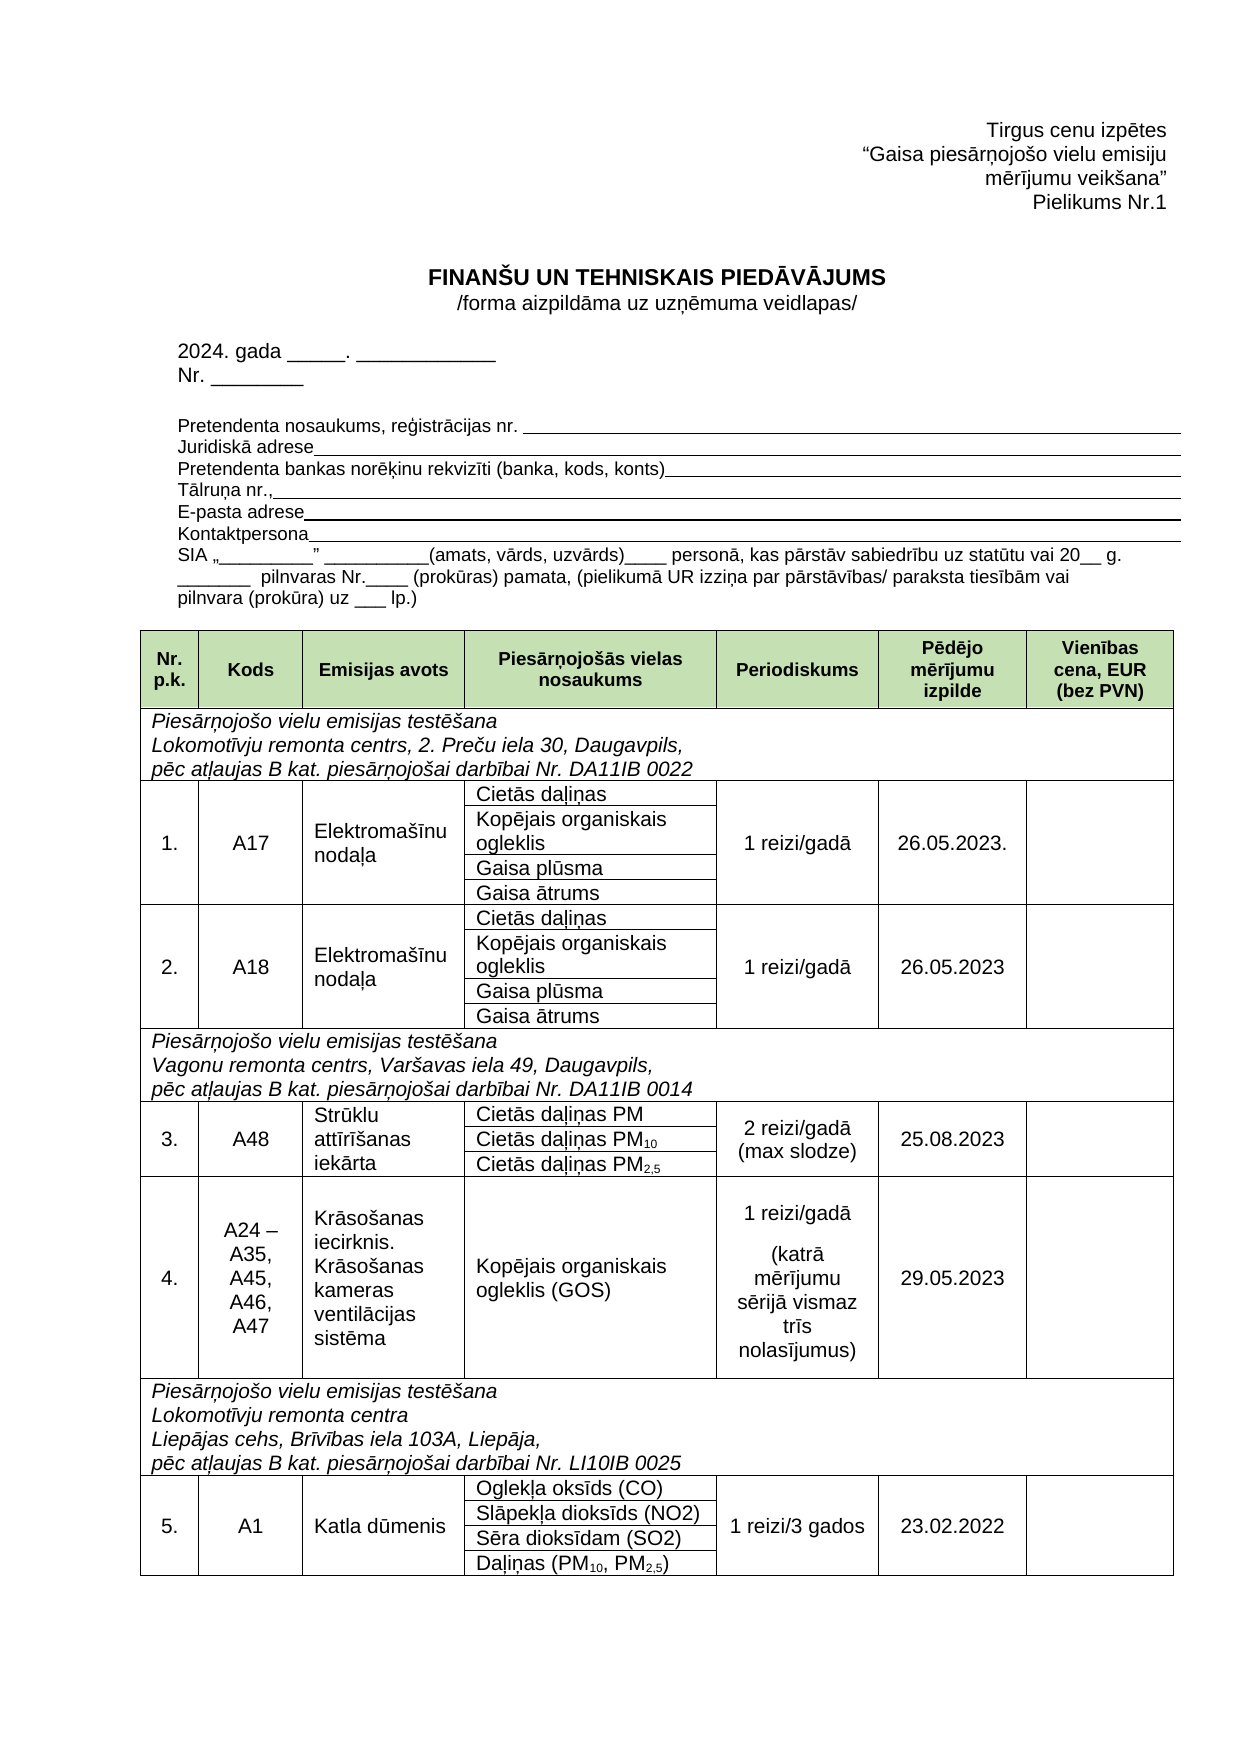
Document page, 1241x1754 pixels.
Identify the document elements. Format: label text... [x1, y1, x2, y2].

table_cell [1027, 1102, 1173, 1176]
table_cell Gaisa plūsma [465, 855, 716, 879]
table_header Pēdējo mērījumu izpilde [879, 631, 1026, 707]
table_cell Kopējais organiskais ogleklis [465, 806, 716, 854]
table_cell 26.05.2023 [879, 905, 1026, 1028]
table_cell Elektromašīnu nodaļa [303, 905, 464, 1028]
table_cell 2. [141, 905, 198, 1028]
text “Gaisa piesārņojošo vielu emisiju mērījumu veikšana” [783, 142, 1167, 190]
table_cell A18 [199, 905, 302, 1028]
text Pretendenta bankas norēķinu rekvizīti (banka, kods, konts) [177, 458, 1137, 479]
table_cell 3. [141, 1102, 198, 1176]
table_header Periodiskums [717, 631, 878, 707]
text E-pasta adrese [177, 501, 1137, 522]
table_cell Oglekļa oksīds (CO) [465, 1476, 716, 1500]
text SIA „_________” __________(amats, vārds, uzvārds)____ personā, kas pārstāv sabiedrību uz statūtu vai 20__ g. _______ pilnvaras Nr.____ (prokūras) pamata, (pielikumā UR izziņa par pārstāvības/ paraksta tiesībām vai pilnvara (prokūra) uz ___ lp.) [177, 544, 1137, 608]
table_cell A48 [199, 1102, 302, 1176]
table_cell Piesārņojošo vielu emisijas testēšana Vagonu remonta centrs, Varšavas iela 49, Daugavpils, pēc atļaujas B kat. piesārņojošai darbībai Nr. DA11IB 0014 [141, 1029, 1173, 1101]
table_header Vienības cena, EUR (bez PVN) [1027, 631, 1173, 707]
table_cell A24 – A35, A45, A46, A47 [199, 1177, 302, 1378]
table_cell Gaisa ātrums [465, 1004, 716, 1028]
table_header Piesārņojošās vielas nosaukums [465, 631, 716, 707]
table_cell Cietās daļiņas [465, 905, 716, 929]
text Kontaktpersona [177, 522, 1137, 544]
text Tirgus cenu izpētes [783, 118, 1167, 142]
text Tālruņa nr., [177, 479, 1137, 501]
table_cell Katla dūmenis [303, 1476, 464, 1575]
table_cell Cietās daļiņas PM [465, 1102, 716, 1126]
table_cell 1. [141, 781, 198, 904]
table_cell Gaisa plūsma [465, 979, 716, 1003]
table_cell [1027, 1476, 1173, 1575]
table_cell Gaisa ātrums [465, 880, 716, 904]
table_cell A17 [199, 781, 302, 904]
table_cell 2 reizi/gadā (max slodze) [717, 1102, 878, 1176]
text Pretendenta nosaukums, reģistrācijas nr. [177, 414, 1137, 436]
text FINANŠU UN TEHNISKAIS PIEDĀVĀJUMS [177, 264, 1137, 291]
table_cell 25.08.2023 [879, 1102, 1026, 1176]
table_cell 26.05.2023. [879, 781, 1026, 904]
text Pielikums Nr.1 [783, 190, 1167, 214]
table_cell 1 reizi/gadā (katrā mērījumu sērijā vismaz trīs nolasījumus) [717, 1177, 878, 1378]
table_cell 1 reizi/3 gados [717, 1476, 878, 1575]
table_cell Cietās daļiņas [465, 781, 716, 805]
table_cell Elektromašīnu nodaļa [303, 781, 464, 904]
table_cell 5. [141, 1476, 198, 1575]
table_cell Sēra dioksīdam (SO2) [465, 1526, 716, 1550]
table_cell Piesārņojošo vielu emisijas testēšana Lokomotīvju remonta centra Liepājas cehs, Brīvības iela 103A, Liepāja, pēc atļaujas B kat. piesārņojošai darbībai Nr. LI10IB 0025 [141, 1379, 1173, 1475]
table_cell Piesārņojošo vielu emisijas testēšana Lokomotīvju remonta centrs, 2. Preču iela 30, Daugavpils, pēc atļaujas B kat. piesārņojošai darbībai Nr. DA11IB 0022 [141, 709, 1173, 780]
text 2024. gada _____. ____________ [177, 338, 1137, 362]
table_cell Slāpekļa dioksīds (NO2) [465, 1501, 716, 1525]
table_header Emisijas avots [303, 631, 464, 707]
table_cell 1 reizi/gadā [717, 781, 878, 904]
table_cell 4. [141, 1177, 198, 1378]
table_cell Daļiņas (PM10, PM2,5) [465, 1551, 716, 1575]
table_cell 23.02.2022 [879, 1476, 1026, 1575]
table_cell [1027, 781, 1173, 904]
text Nr. ________ [177, 362, 1137, 386]
table_cell 29.05.2023 [879, 1177, 1026, 1378]
table_cell Cietās daļiņas PM2,5 [465, 1152, 716, 1176]
table_cell 1 reizi/gadā [717, 905, 878, 1028]
table_cell [1027, 905, 1173, 1028]
table_header Kods [199, 631, 302, 707]
text /forma aizpildāma uz uzņēmuma veidlapas/ [177, 291, 1137, 314]
table_cell Strūklu attīrīšanas iekārta [303, 1102, 464, 1176]
table_cell Kopējais organiskais ogleklis [465, 930, 716, 978]
table_cell [1027, 1177, 1173, 1378]
table_cell Cietās daļiņas PM10 [465, 1127, 716, 1151]
text Juridiskā adrese [177, 436, 1137, 458]
table_cell Krāsošanas iecirknis. Krāsošanas kameras ventilācijas sistēma [303, 1177, 464, 1378]
table_header Nr. p.k. [141, 631, 198, 707]
table_cell Kopējais organiskais ogleklis (GOS) [465, 1177, 716, 1378]
table_cell A1 [199, 1476, 302, 1575]
